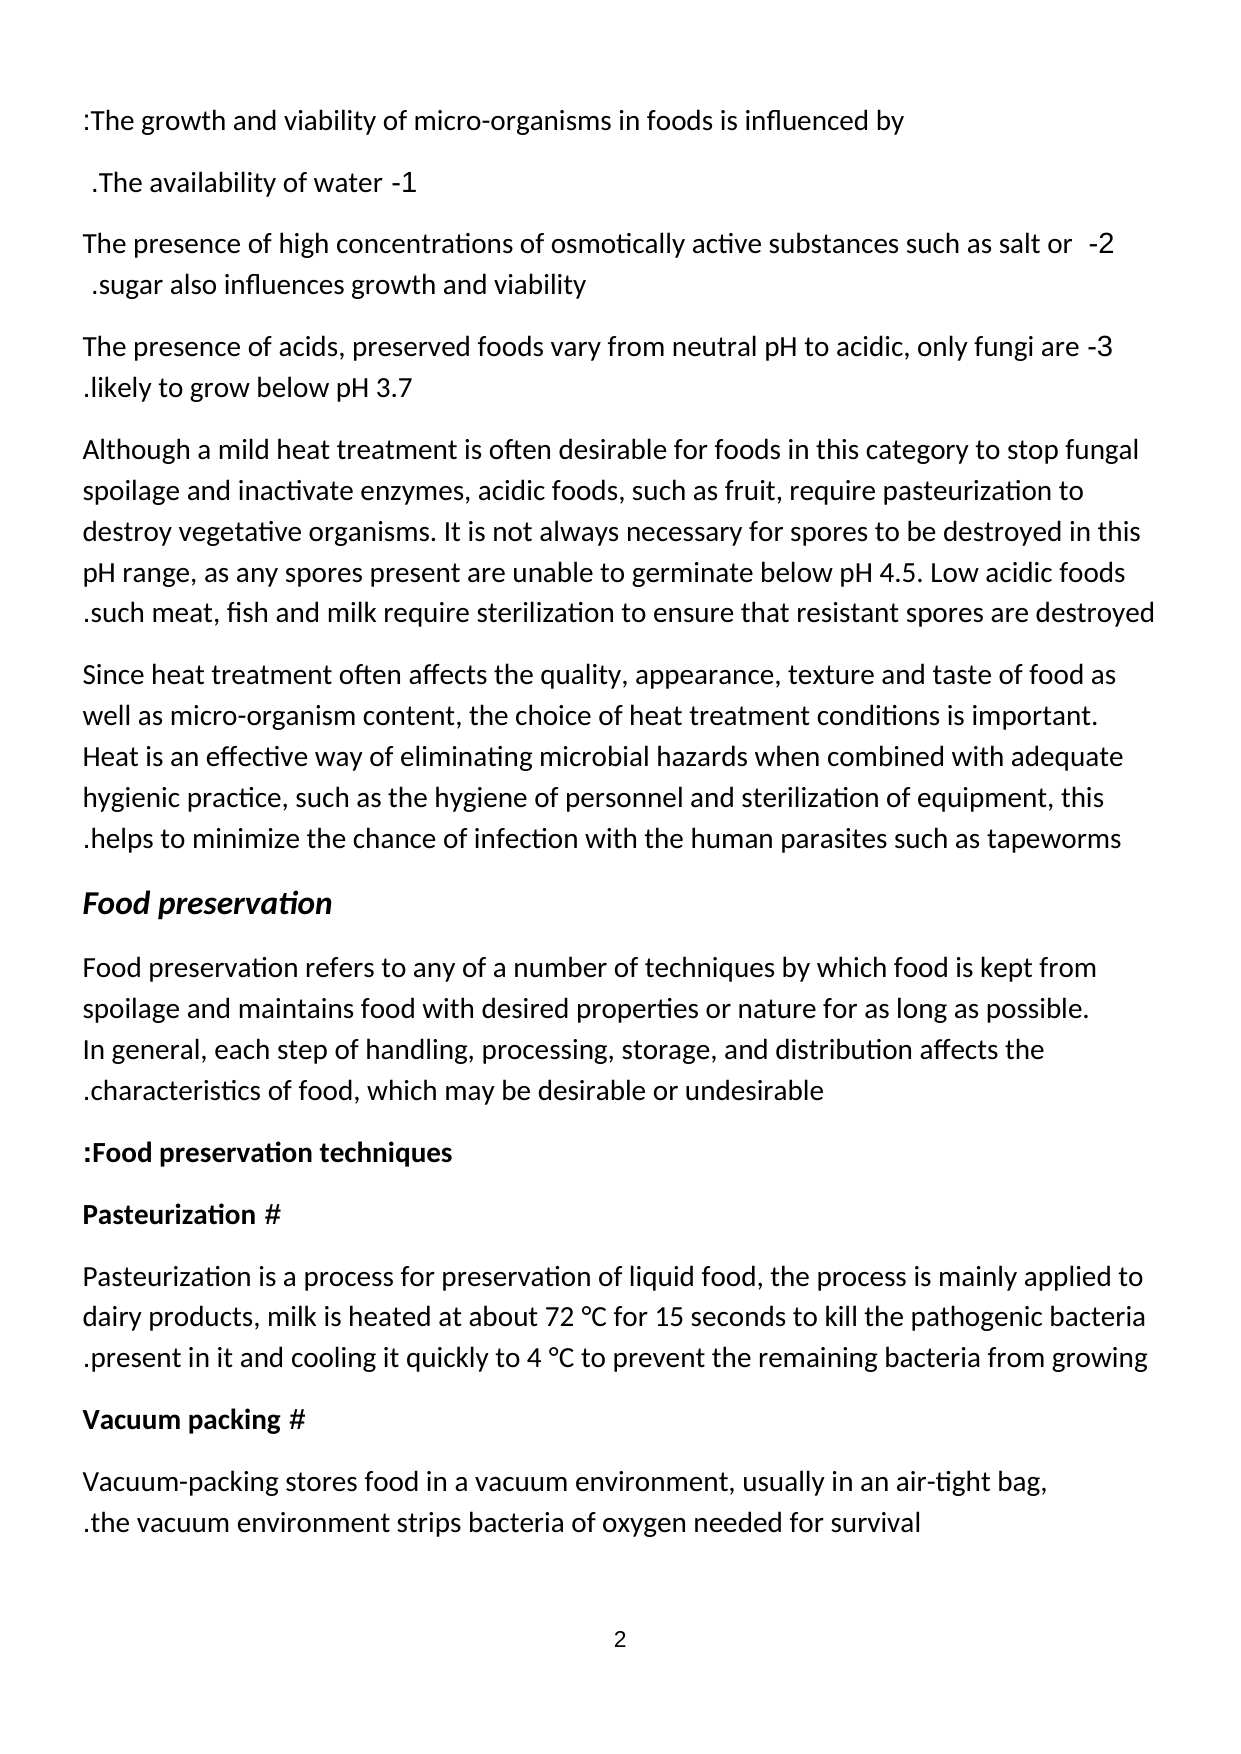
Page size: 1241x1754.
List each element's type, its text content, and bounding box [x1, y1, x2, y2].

text Food preservation techniques: [83, 1134, 1157, 1170]
text Food preservation [83, 882, 1157, 923]
text 1- The availability of water. [83, 164, 1157, 199]
text Although a mild heat treatment is often desirable for foods in this category to stop fungal spoilage and inactivate enzymes, acidic foods, such as fruit, require pasteurization to destroy vegetative organisms. It is not always necessary for spores to be destroyed in this pH range, as any spores present are unable to germinate below pH 4.5. Low acidic foods such meat, fish and milk require sterilization to ensure that resistant spores are destroyed. [83, 431, 1157, 630]
text Since heat treatment often affects the quality, appearance, texture and taste of food as well as micro-organism content, the choice of heat treatment conditions is important. Heat is an effective way of eliminating microbial hazards when combined with adequate hygienic practice, such as the hygiene of personnel and sterilization of equipment, this helps to minimize the chance of infection with the human parasites such as tapeworms. [83, 656, 1157, 856]
text # Pasteurization [83, 1196, 1157, 1231]
text 3-The presence of acids, preserved foods vary from neutral pH to acidic, only fungi are likely to grow below pH 3.7. [83, 328, 1157, 405]
text Pasteurization is a process for preservation of liquid food, the process is mainly applied to dairy products, milk is heated at about 72 °C for 15 seconds to kill the pathogenic bacteria present in it and cooling it quickly to 4 °C to prevent the remaining bacteria from growing. [83, 1258, 1157, 1375]
text Vacuum-packing stores food in a vacuum environment, usually in an air-tight bag, the vacuum environment strips bacteria of oxygen needed for survival. [83, 1463, 1157, 1539]
text The growth and viability of micro-organisms in foods is influenced by: [83, 102, 1157, 137]
text 2- The presence of high concentrations of osmotically active substances such as salt or sugar also influences growth and viability. [83, 225, 1157, 302]
text # Vacuum packing [83, 1401, 1157, 1437]
text Food preservation refers to any of a number of techniques by which food is kept from spoilage and maintains food with desired properties or nature for as long as possible. In general, each step of handling, processing, storage, and distribution affects the characteristics of food, which may be desirable or undesirable. [83, 949, 1157, 1108]
